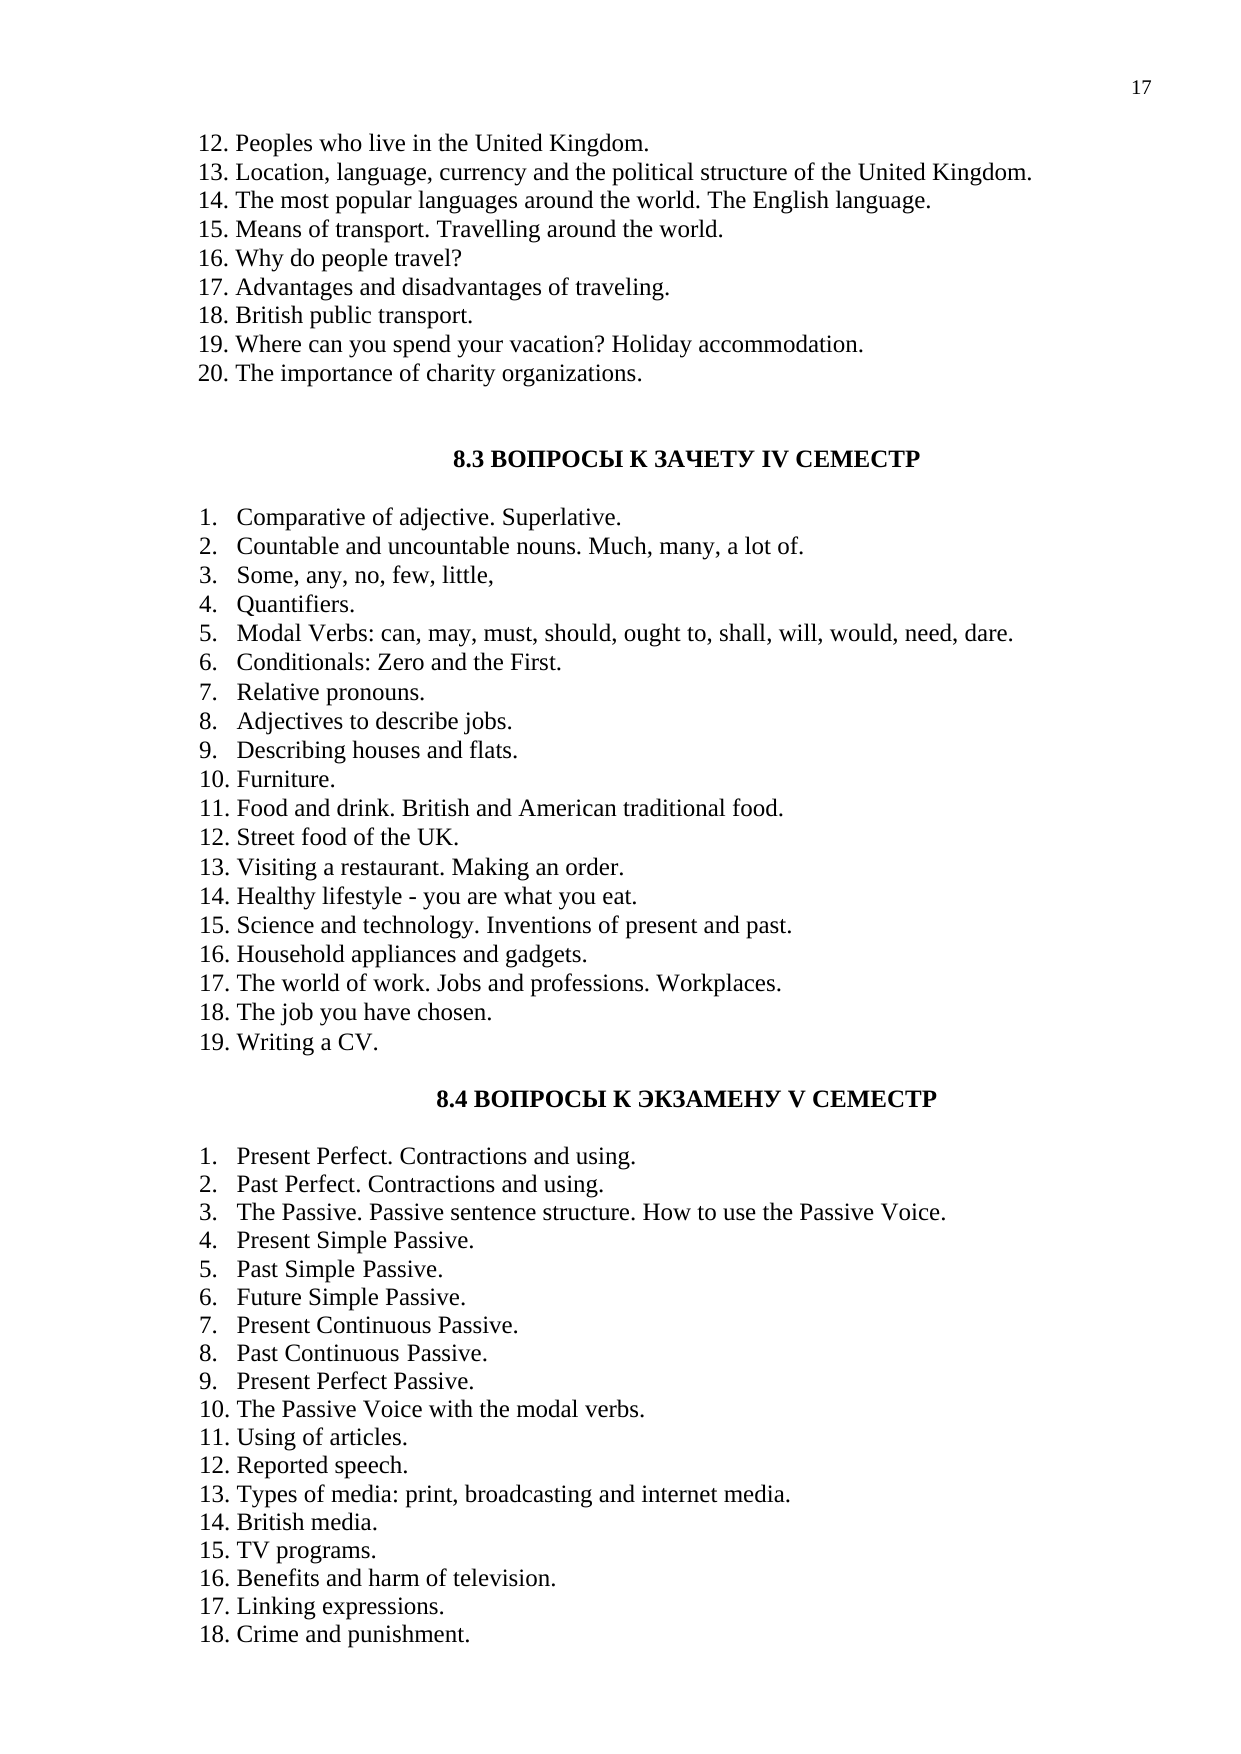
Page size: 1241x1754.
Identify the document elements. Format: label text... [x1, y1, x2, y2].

list Visiting a restaurant. Making an order. [199, 852, 1181, 881]
list Advantages and disadvantages of traveling. [198, 272, 1152, 300]
text 8.3 ВОПРОСЫ К ЗАЧЕТУ IV СЕМЕСТР [222, 444, 1152, 473]
list The Passive. Passive sentence structure. How to use the Passive Voice. [199, 1198, 1152, 1226]
list Household appliances and gadgets. [199, 939, 1181, 968]
list The Passive Voice with the modal verbs. [199, 1395, 1152, 1423]
list Describing houses and flats. [199, 735, 1181, 764]
list Healthy lifestyle - you are what you eat. [199, 881, 1181, 910]
list Linking expressions. [199, 1592, 1152, 1620]
list The most popular languages around the world. The English language. [198, 185, 1152, 214]
list Past Perfect. Contractions and using. [199, 1170, 1152, 1198]
list Where can you spend your vacation? Holiday accommodation. [198, 329, 1152, 358]
list British media. [199, 1508, 1152, 1536]
list Reported speech. [199, 1451, 1152, 1479]
list Past Continuous Passive. [199, 1339, 1152, 1367]
list Means of transport. Travelling around the world. [198, 214, 1152, 243]
list Quantifiers. [199, 589, 1181, 618]
list Adjectives to describe jobs. [199, 706, 1181, 735]
list Countable and uncountable nouns. Much, many, a lot of. [199, 531, 1181, 560]
list Benefits and harm of television. [199, 1564, 1152, 1592]
list Writing a CV. [199, 1027, 1181, 1056]
list Street food of the UK. [199, 822, 1181, 852]
list Modal Verbs: can, may, must, should, ought to, shall, will, would, need, dare. [199, 618, 1181, 647]
list Furniture. [199, 764, 1181, 793]
list Present Simple Passive. [199, 1226, 1152, 1254]
list The world of work. Jobs and professions. Workplaces. [199, 968, 1181, 997]
list Present Perfect. Contractions and using. [199, 1142, 1152, 1170]
list Using of articles. [199, 1423, 1152, 1451]
list Crime and punishment. [199, 1620, 1152, 1648]
list Relative pronouns. [199, 677, 1181, 706]
list Peoples who live in the United Kingdom. [198, 128, 1152, 157]
list Science and technology. Inventions of present and past. [199, 910, 1181, 939]
list Location, language, currency and the political structure of the United Kingdom. [198, 157, 1152, 185]
list Present Continuous Passive. [199, 1311, 1152, 1339]
list Conditionals: Zero and the First. [199, 647, 1181, 677]
text 8.4 ВОПРОСЫ К ЭКЗАМЕНУ V СЕМЕСТР [222, 1084, 1152, 1113]
list Some, any, no, few, little, [199, 560, 1181, 589]
list Types of media: print, broadcasting and internet media. [199, 1479, 1152, 1508]
list TV programs. [199, 1536, 1152, 1564]
list Present Perfect Passive. [199, 1367, 1152, 1395]
list Why do people travel? [198, 243, 1152, 272]
list Comparative of adjective. Superlative. [199, 502, 1181, 531]
list Past Simple Passive. [199, 1254, 1152, 1283]
list Food and drink. British and American traditional food. [199, 793, 1181, 822]
list British public transport. [198, 300, 1152, 329]
list The job you have chosen. [199, 997, 1181, 1027]
list Future Simple Passive. [199, 1283, 1152, 1311]
list The importance of charity organizations. [198, 358, 1152, 387]
